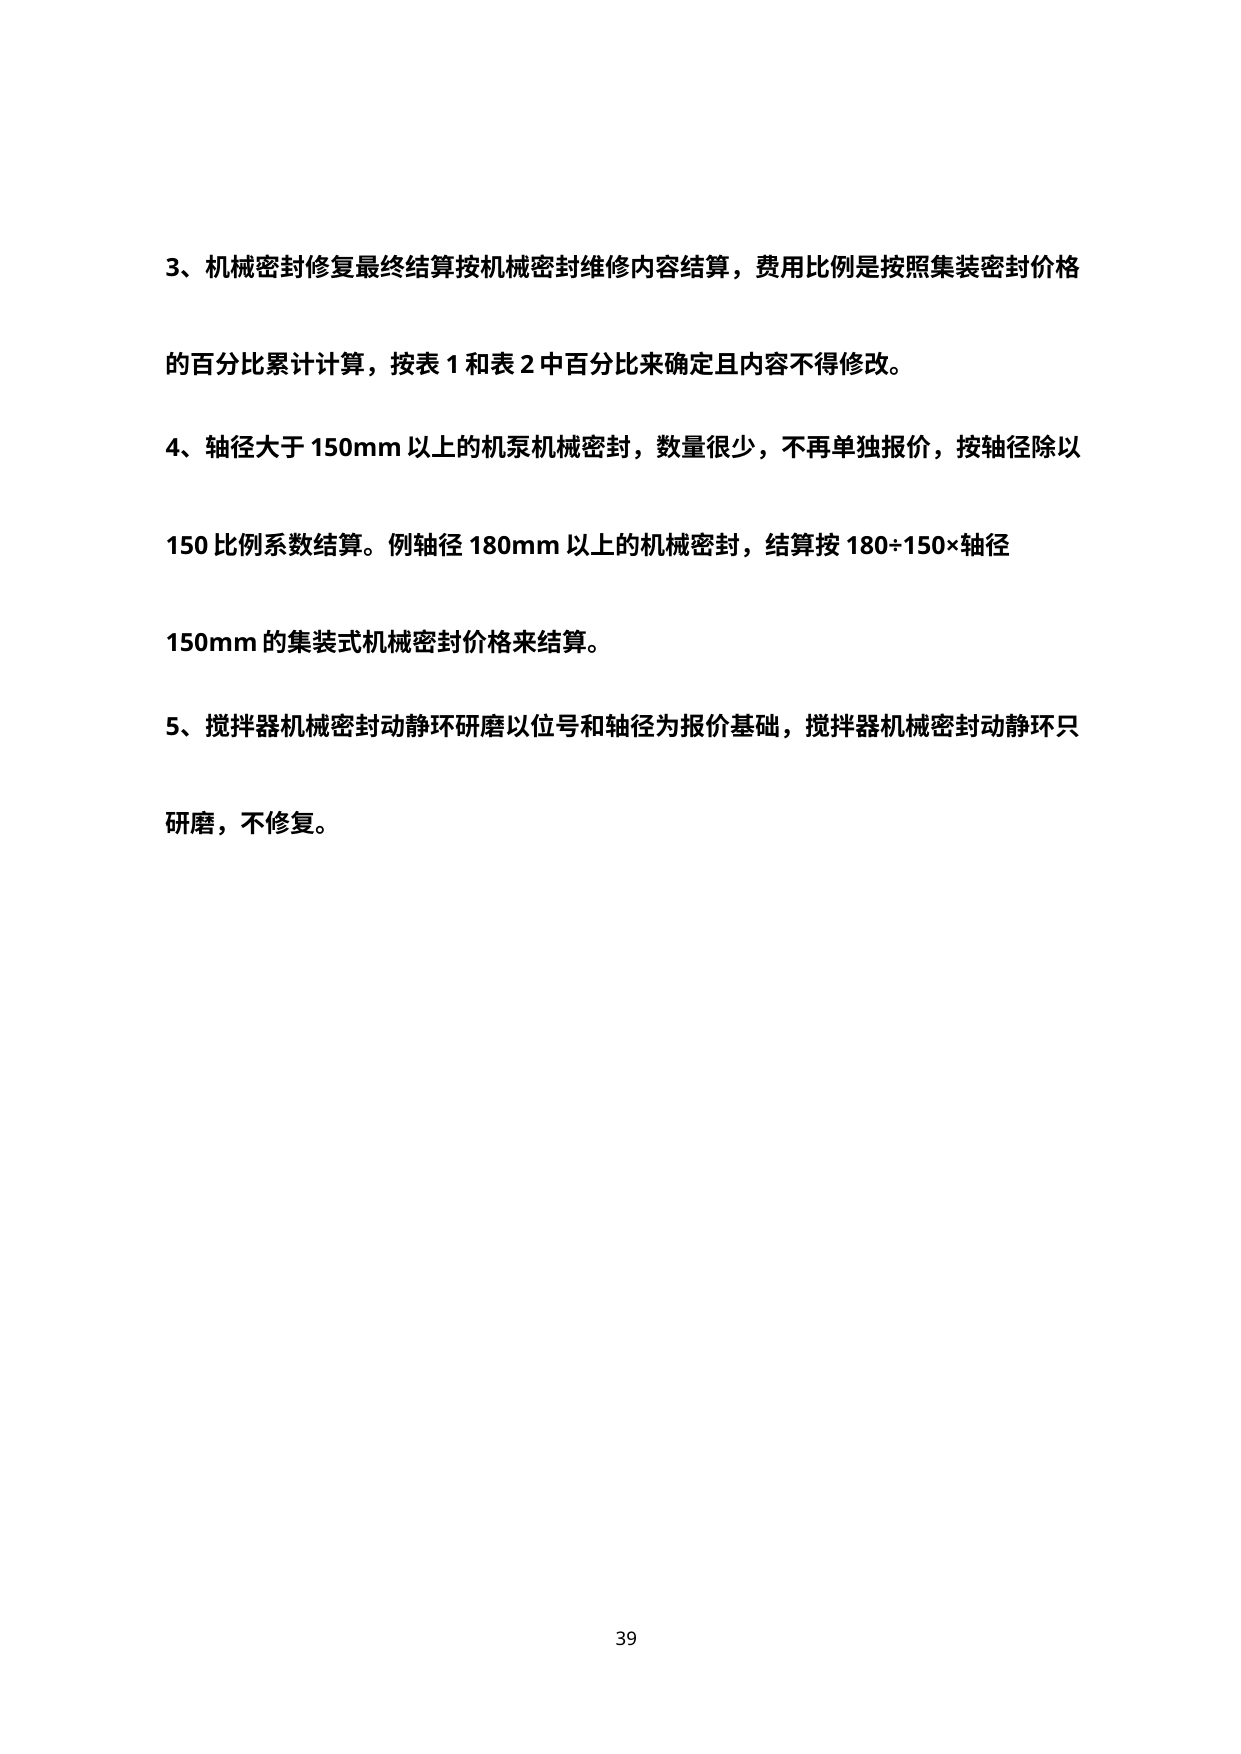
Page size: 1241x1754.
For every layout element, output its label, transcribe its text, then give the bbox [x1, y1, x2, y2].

text 3、机械密封修复最终结算按机械密封维修内容结算，费用比例是按照集装密封价格的百分比累计计算，按表1和表2中百分比来确定且内容不得修改。 [165, 233, 1087, 395]
text 5、搅拌器机械密封动静环研磨以位号和轴径为报价基础，搅拌器机械密封动静环只研磨，不修复。 [165, 692, 1087, 854]
text 4、轴径大于150mm以上的机泵机械密封，数量很少，不再单独报价，按轴径除以150比例系数结算。例轴径180mm以上的机械密封，结算按180÷150×轴径150mm的集装式机械密封价格来结算。 [165, 413, 1087, 673]
